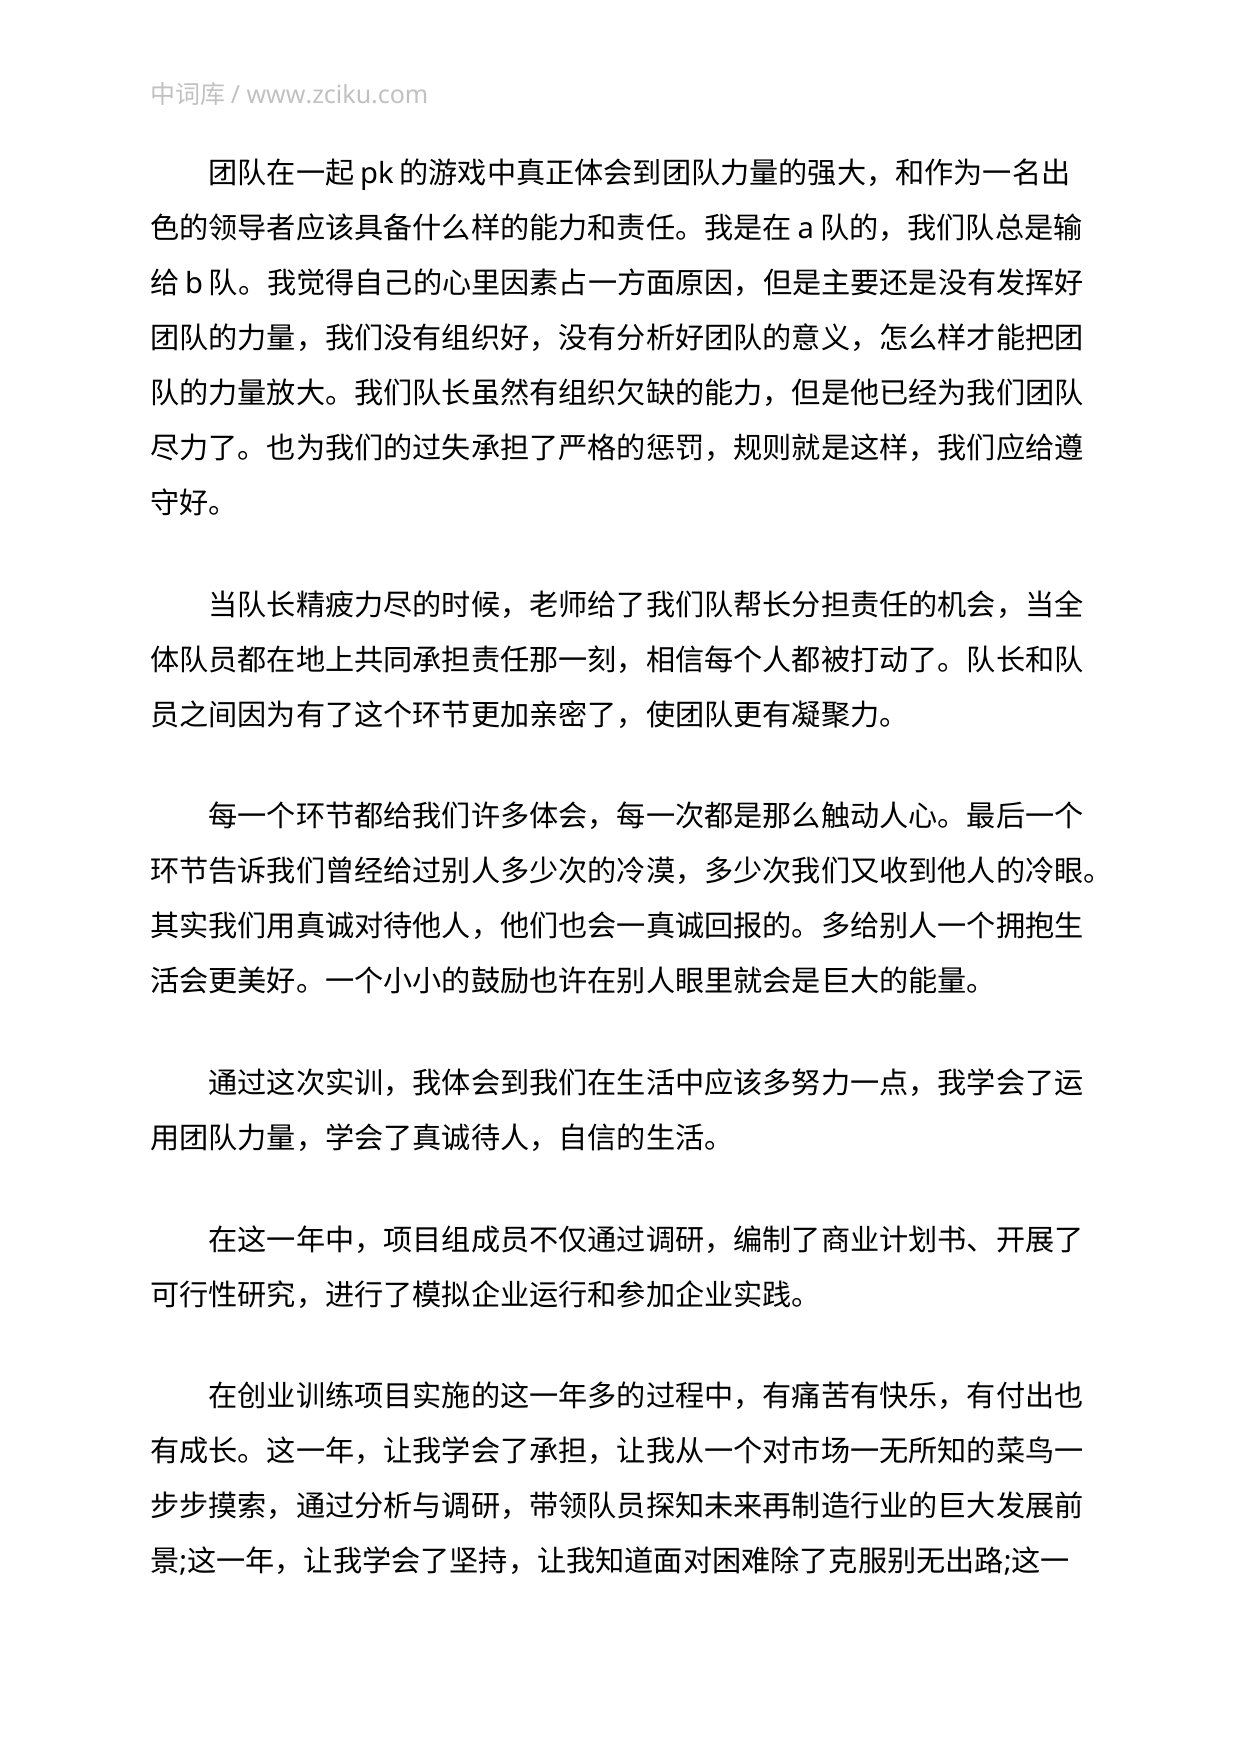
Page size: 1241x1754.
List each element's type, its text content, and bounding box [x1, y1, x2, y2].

text 通过这次实训，我体会到我们在生活中应该多努力一点，我学会了运用团队力量，学会了真诚待人，自信的生活。 [150, 1059, 1090, 1157]
text 在这一年中，项目组成员不仅通过调研，编制了商业计划书、开展了可行性研究，进行了模拟企业运行和参加企业实践。 [150, 1216, 1090, 1313]
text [150, 1373, 1090, 1580]
text 每一个环节都给我们许多体会，每一次都是那么触动人心。最后一个环节告诉我们曾经给过别人多少次的冷漠，多少次我们又收到他人的冷眼。其实我们用真诚对待他人，他们也会一真诚回报的。多给别人一个拥抱生活会更美好。一个小小的鼓励也许在别人眼里就会是巨大的能量。 [150, 793, 1090, 1000]
text 当队长精疲力尽的时候，老师给了我们队帮长分担责任的机会，当全体队员都在地上共同承担责任那一刻，相信每个人都被打动了。队长和队员之间因为有了这个环节更加亲密了，使团队更有凝聚力。 [150, 581, 1090, 733]
text 团队在一起pk的游戏中真正体会到团队力量的强大，和作为一名出色的领导者应该具备什么样的能力和责任。我是在a队的，我们队总是输给b队。我觉得自己的心里因素占一方面原因，但是主要还是没有发挥好团队的力量，我们没有组织好，没有分析好团队的意义，怎么样才能把团队的力量放大。我们队长虽然有组织欠缺的能力，但是他已经为我们团队尽力了。也为我们的过失承担了严格的惩罚，规则就是这样，我们应给遵守好。 [150, 150, 1090, 522]
